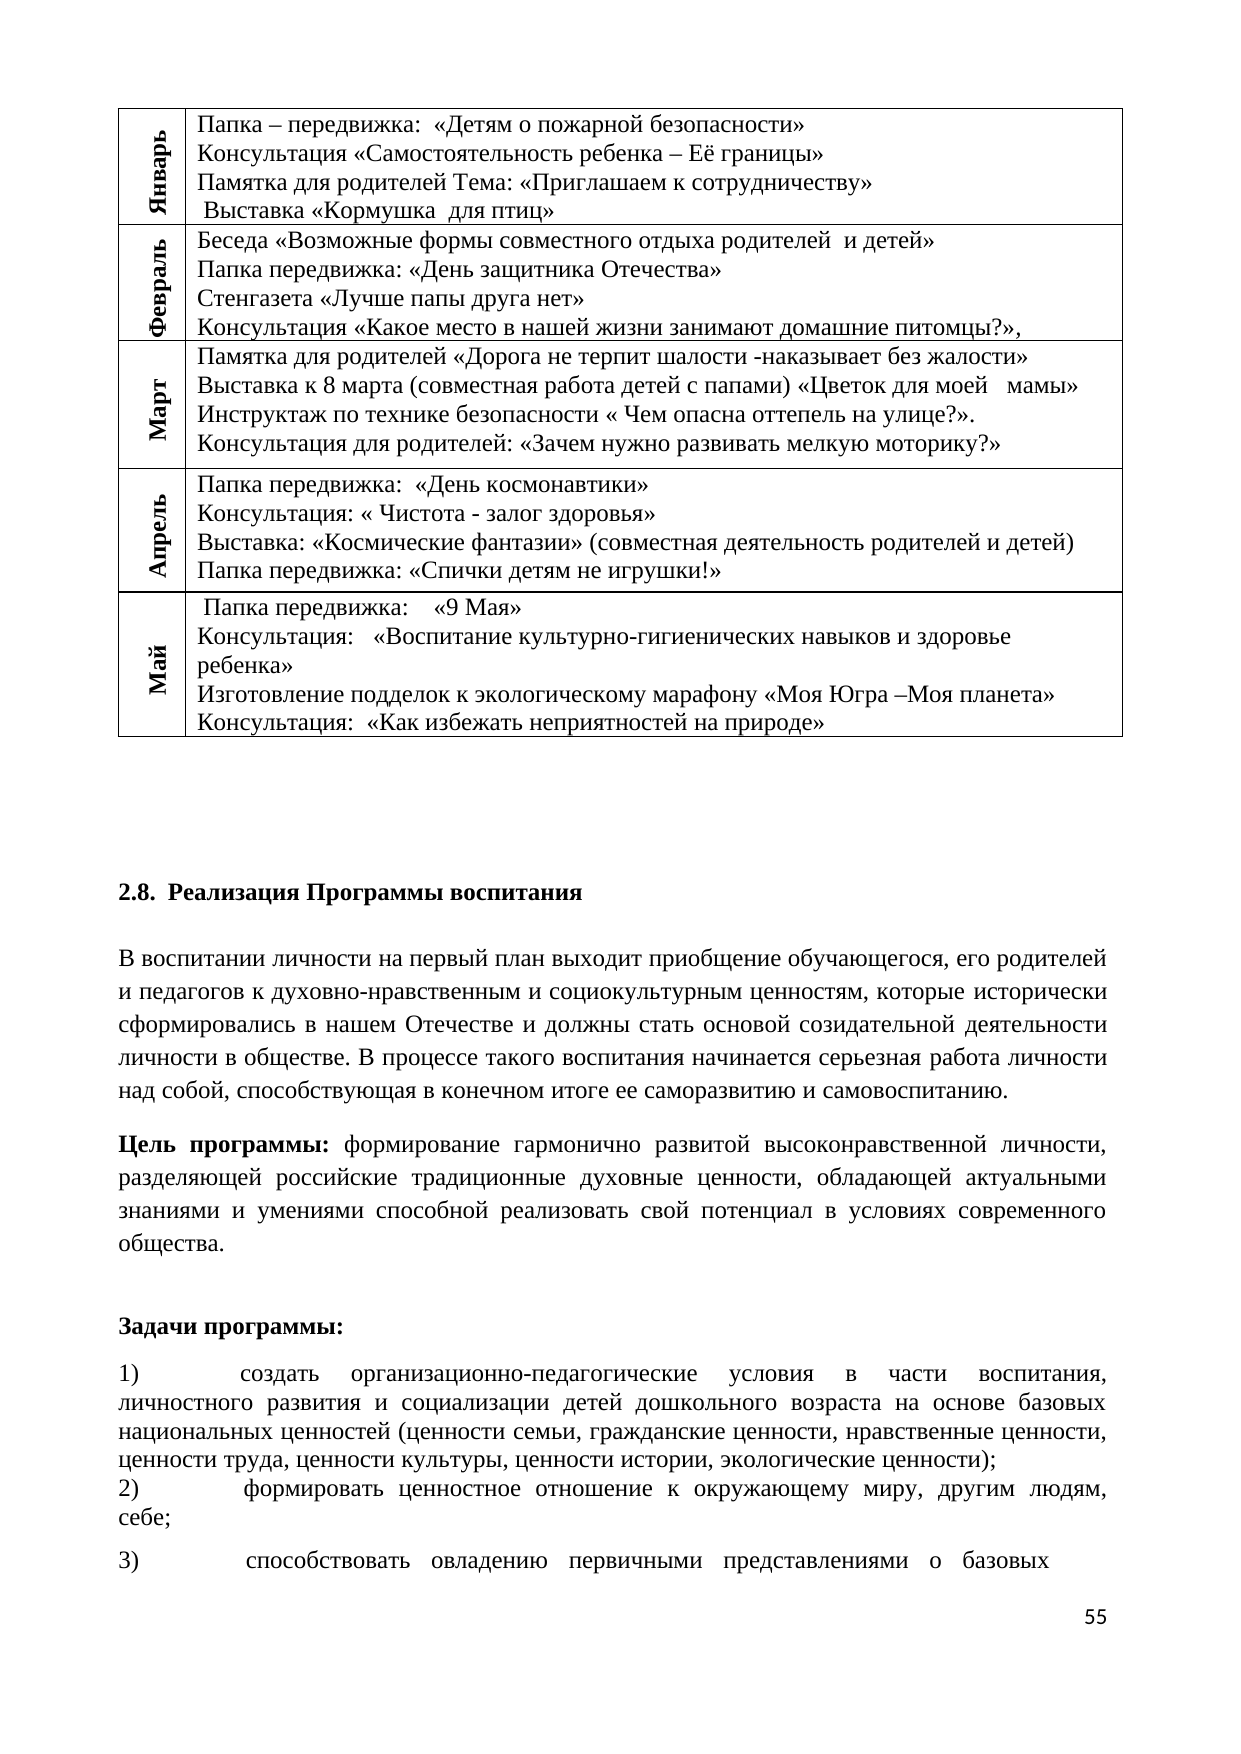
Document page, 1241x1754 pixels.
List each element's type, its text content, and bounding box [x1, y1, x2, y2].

table_cell Февраль [119, 225, 185, 340]
text В воспитании личности на первый план выходит приобщение обучающегося, его родителей и педагогов к духовно-нравственным и социокультурным ценностям, которые исторически сформировались в нашем Отечестве и должны стать основой созидательной деятельности личности в обществе. В процессе такого воспитания начинается серьезная работа личности над собой, способствующая в конечном итоге ее саморазвитию и самовоспитанию. [118, 943, 1107, 1104]
table_cell Памятка для родителей «Дорога не терпит шалости -наказывает без жалости» Выставка к 8 марта (совместная работа детей с папами) «Цветок для моей мамы» Инструктаж по технике безопасности « Чем опасна оттепель на улице?». Консультация для родителей: «Зачем нужно развивать мелкую моторику?» [186, 341, 1122, 468]
table_cell Январь [119, 109, 185, 224]
list формировать ценностное отношение к окружающему миру, другим людям, себе; [118, 1473, 1107, 1531]
table_cell Папка – передвижка: «Детям о пожарной безопасности» Консультация «Самостоятельность ребенка – Её границы» Памятка для родителей Тема: «Приглашаем к сотрудничеству» Выставка «Кормушка для птиц» [186, 109, 1122, 224]
table_cell Беседа «Возможные формы совместного отдыха родителей и детей» Папка передвижка: «День защитника Отечества» Стенгазета «Лучше папы друга нет» Консультация «Какое место в нашей жизни занимают домашние питомцы?», [186, 225, 1122, 340]
text Задачи программы: [118, 1311, 1107, 1339]
table_cell Март [119, 341, 185, 468]
table_cell Папка передвижка: «9 Мая» Консультация: «Воспитание культурно-гигиенических навыков и здоровье ребенка» Изготовление подделок к экологическому марафону «Моя Югра –Моя планета» Консультация: «Как избежать неприятностей на природе» [186, 593, 1122, 736]
table_cell Папка передвижка: «День космонавтики» Консультация: « Чистота - залог здоровья» Выставка: «Космические фантазии» (совместная деятельность родителей и детей) Папка передвижка: «Спички детям не игрушки!» [186, 469, 1122, 591]
text Цель программы: формирование гармонично развитой высоконравственной личности, разделяющей российские традиционные духовные ценности, обладающей актуальными знаниями и умениями способной реализовать свой потенциал в условиях современного общества. [118, 1129, 1107, 1257]
text 2.8. Реализация Программы воспитания [118, 877, 1107, 906]
table_cell Май [119, 593, 185, 736]
list создать организационно-педагогические условия в части воспитания, личностного развития и социализации детей дошкольного возраста на основе базовых национальных ценностей (ценности семьи, гражданские ценности, нравственные ценности, ценности труда, ценности культуры, ценности истории, экологические ценности); [118, 1358, 1107, 1473]
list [118, 1545, 1049, 1574]
table_cell Апрель [119, 469, 185, 591]
